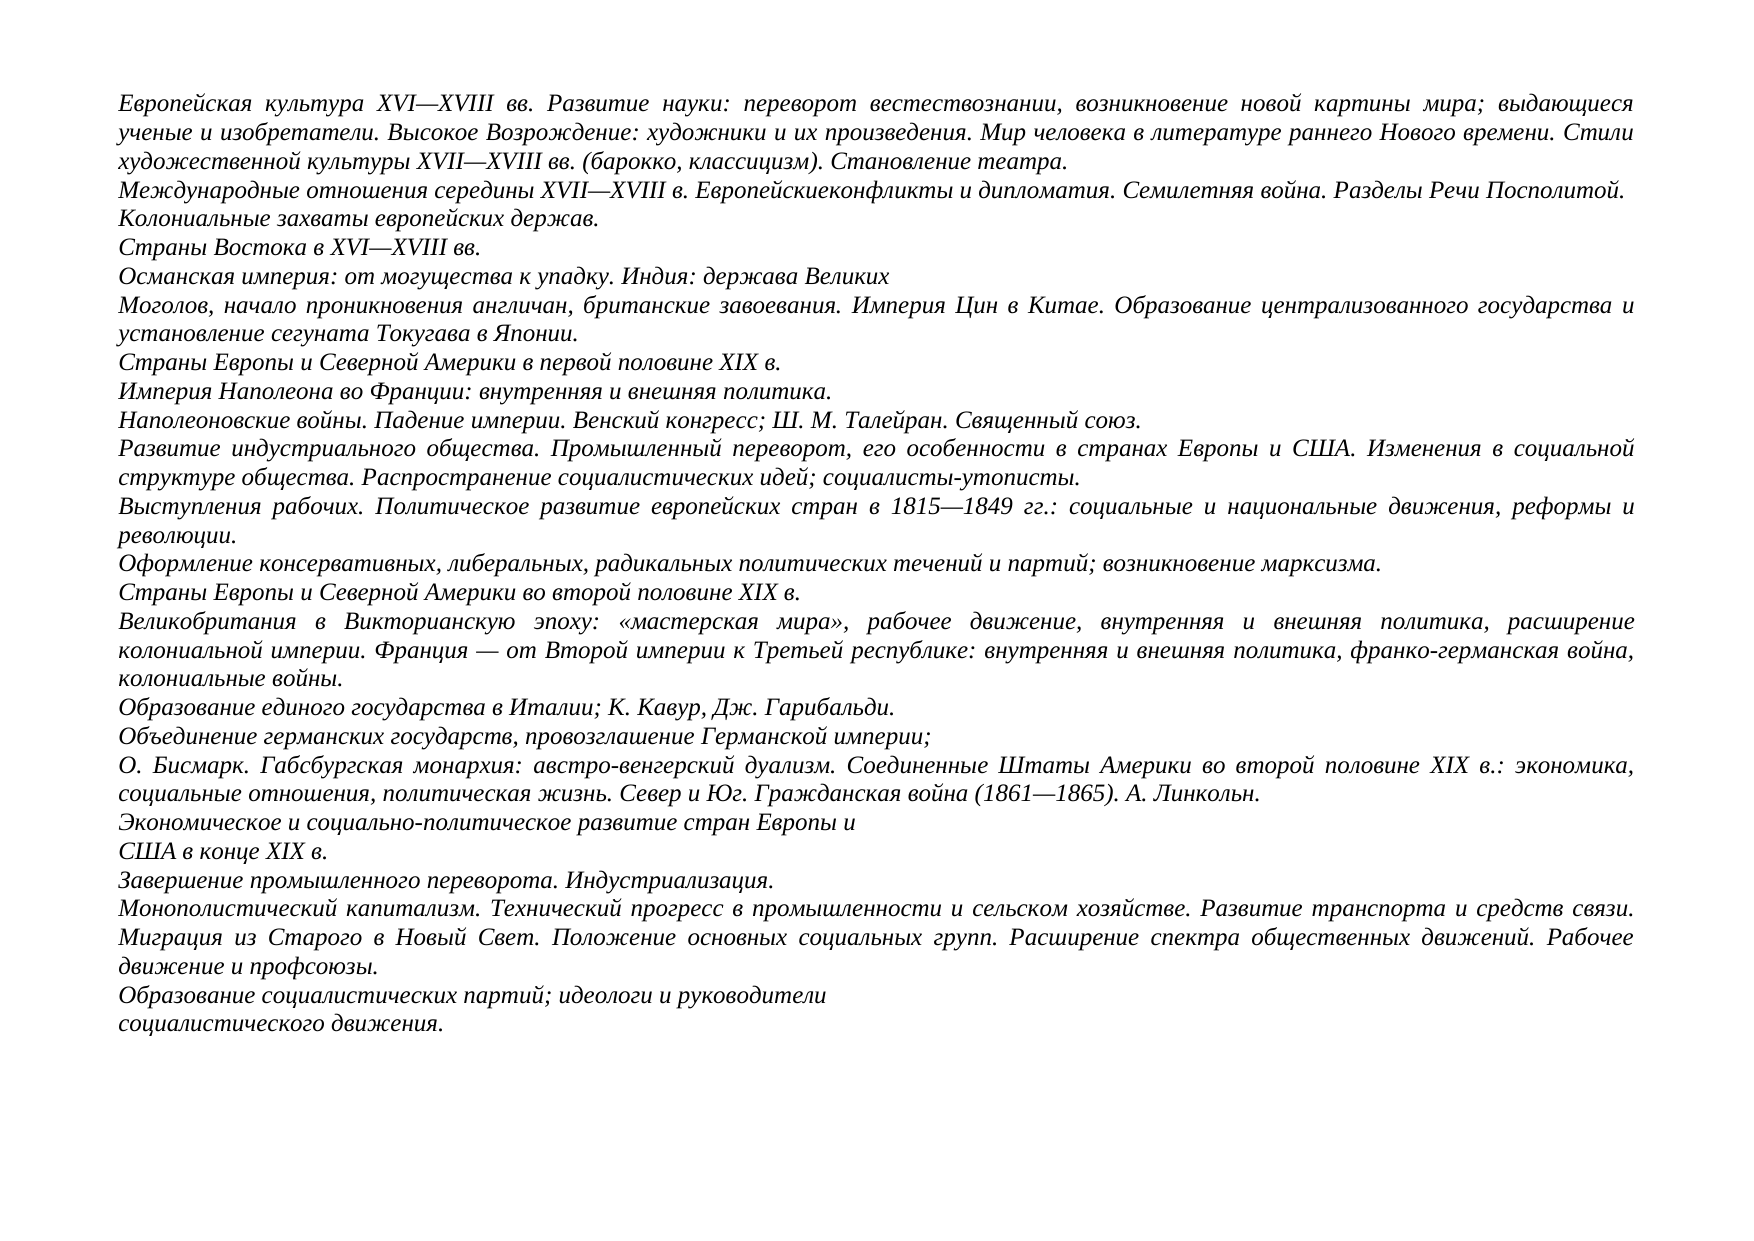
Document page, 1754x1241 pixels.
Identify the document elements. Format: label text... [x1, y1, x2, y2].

text Европейская культура XVI—XVIII вв. Развитие науки: переворот вестествознании, возникновение новой картины мира; выдающиеся ученые и изобретатели. Высокое Возрождение: художники и их произведения. Мир человека в литературе раннего Нового времени. Стили художественной культуры XVII—XVIII вв. (барокко, классицизм). Становление театра. [118, 88, 1636, 175]
text Оформление консервативных, либеральных, радикальных политических течений и партий; возникновение марксизма. [118, 548, 1636, 577]
text О. Бисмарк. Габсбургская монархия: австро-венгерский дуализм. Соединенные Штаты Америки во второй половине ХIХ в.: экономика, социальные отношения, политическая жизнь. Север и Юг. Гражданская война (1861—1865). А. Линкольн. [118, 750, 1636, 807]
text Развитие индустриального общества. Промышленный переворот, его особенности в странах Европы и США. Изменения в социальной структуре общества. Распространение социалистических идей; социалисты-утописты. [118, 433, 1636, 491]
text Международные отношения середины XVII—XVIII в. Европейскиеконфликты и дипломатия. Семилетняя война. Разделы Речи Посполитой. [118, 175, 1636, 203]
text Наполеоновские войны. Падение империи. Венский конгресс; Ш. М. Талейран. Священный союз. [118, 405, 1636, 433]
text Экономическое и социально-политическое развитие стран Европы и [118, 807, 1636, 836]
text Страны Европы и Северной Америки в первой половине ХIХ в. [118, 347, 1636, 376]
text Монополистический капитализм. Технический прогресс в промышленности и сельском хозяйстве. Развитие транспорта и средств связи. Миграция из Старого в Новый Свет. Положение основных социальных групп. Расширение спектра общественных движений. Рабочее движение и профсоюзы. [118, 893, 1636, 980]
text Объединение германских государств, провозглашение Германской империи; [118, 721, 1636, 750]
text Завершение промышленного переворота. Индустриализация. [118, 865, 1636, 893]
text Страны Европы и Северной Америки во второй половине ХIХ в. [118, 577, 1636, 606]
text социалистического движения. [118, 1008, 1636, 1037]
text Колониальные захваты европейских держав. [118, 203, 1636, 232]
text Страны Востока в XVI—XVIII вв. [118, 232, 1636, 261]
text Моголов, начало проникновения англичан, британские завоевания. Империя Цин в Китае. Образование централизованного государства и установление сегуната Токугава в Японии. [118, 290, 1636, 347]
text Образование социалистических партий; идеологи и руководители [118, 980, 1636, 1008]
text Образование единого государства в Италии; К. Кавур, Дж. Гарибальди. [118, 692, 1636, 721]
text Выступления рабочих. Политическое развитие европейских стран в 1815—1849 гг.: социальные и национальные движения, реформы и революции. [118, 491, 1636, 548]
text США в конце ХIХ в. [118, 836, 1636, 865]
text Османская империя: от могущества к упадку. Индия: держава Великих [118, 261, 1636, 290]
text Империя Наполеона во Франции: внутренняя и внешняя политика. [118, 376, 1636, 405]
text Великобритания в Викторианскую эпоху: «мастерская мира», рабочее движение, внутренняя и внешняя политика, расширение колониальной империи. Франция — от Второй империи к Третьей республике: внутренняя и внешняя политика, франко-германская война, колониальные войны. [118, 606, 1636, 692]
